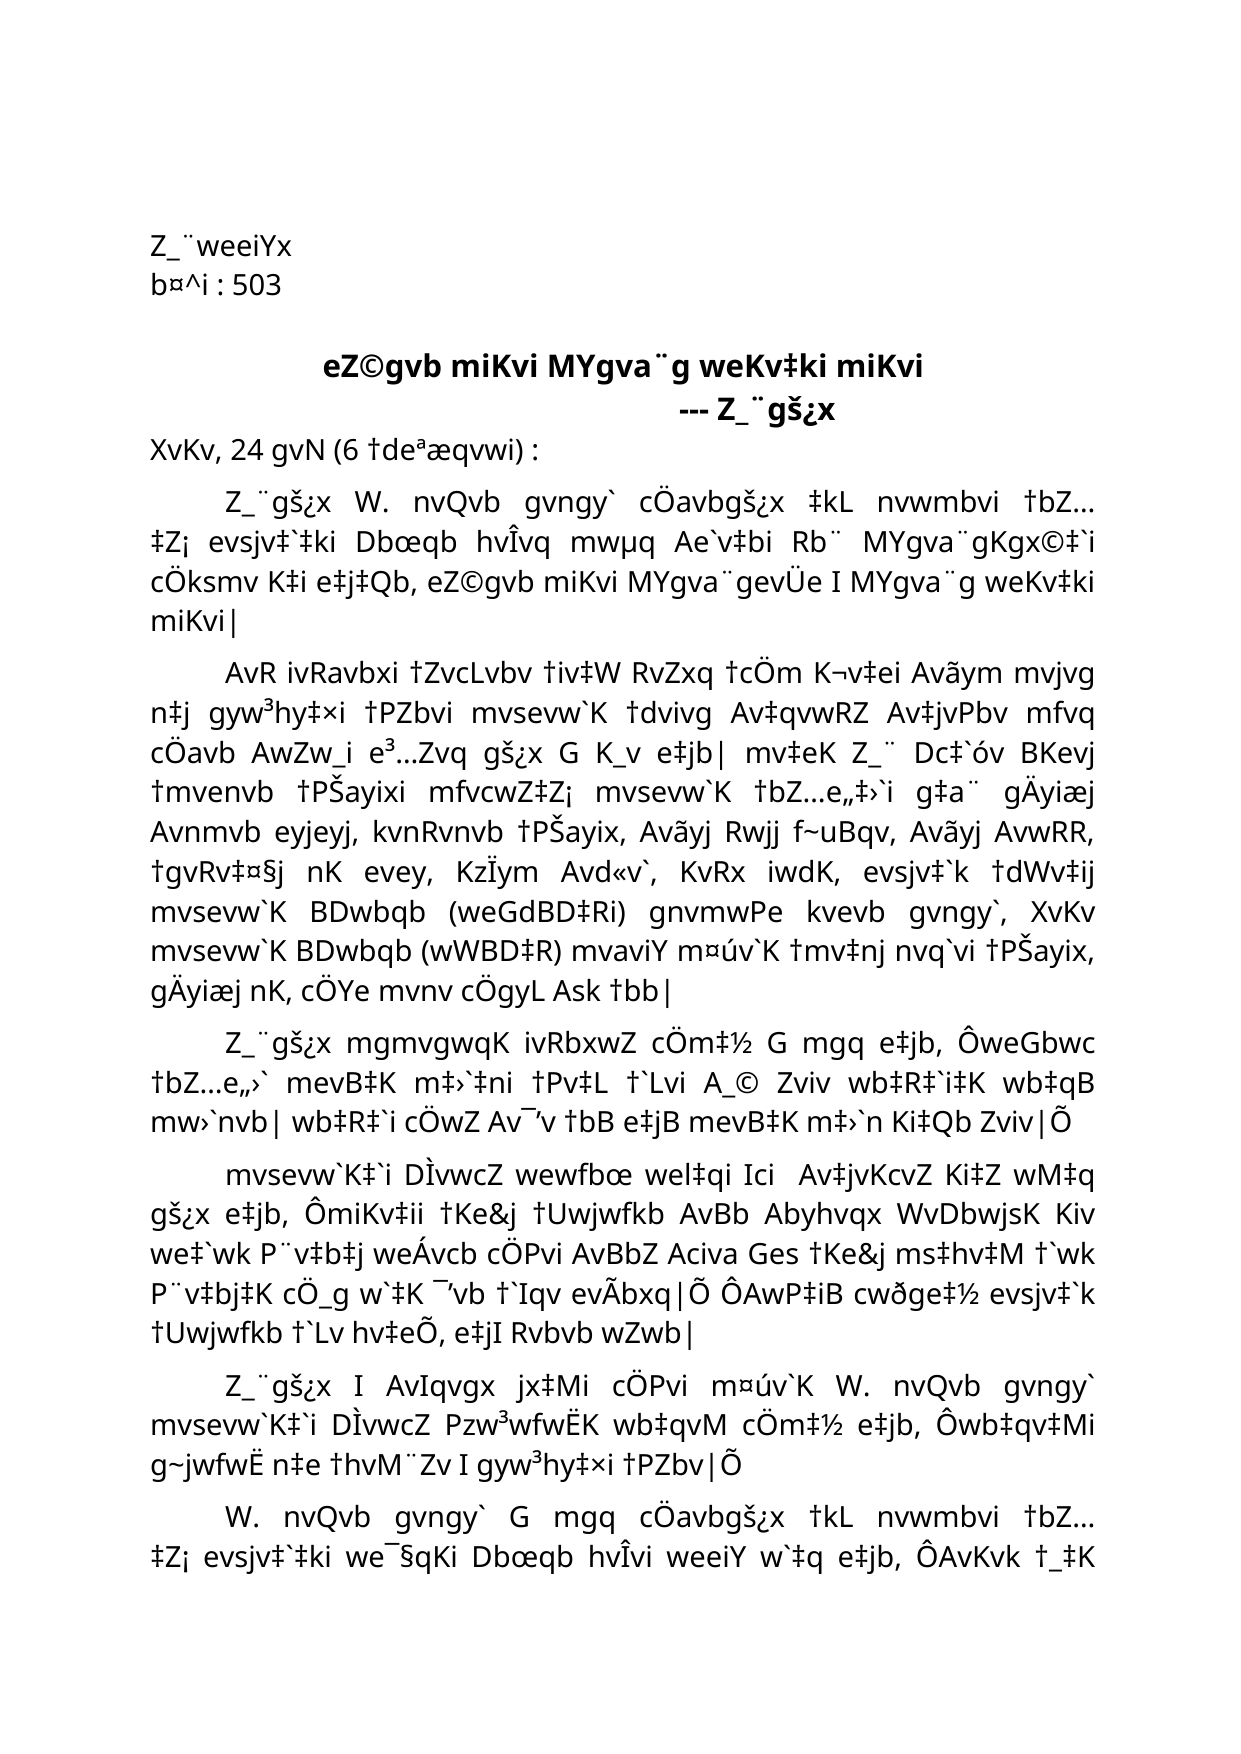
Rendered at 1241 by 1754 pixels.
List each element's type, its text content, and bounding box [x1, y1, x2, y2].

text eZ©gvb miKvi MYgva¨g weKv‡ki miKvi [150, 344, 1096, 387]
text Z_¨gš¿x W. nvQvb gvngy` cÖavbgš¿x ‡kL nvwmbvi †bZ…‡Z¡ evsjv‡`‡ki Dbœqb hvÎvq mwµq Ae`v‡bi Rb¨ MYgva¨gKgx©‡`i cÖksmv K‡i e‡j‡Qb, eZ©gvb miKvi MYgva¨gevÜe I MYgva¨g weKv‡ki miKvi| [150, 481, 1096, 640]
text XvKv, 24 gvN (6 †deªæqvwi) : [150, 429, 1096, 469]
text AvR ivRavbxi †ZvcLvbv †iv‡W RvZxq †cÖm K¬v‡ei Avãym mvjvg n‡j gyw³hy‡×i †PZbvi mvsevw`K †dvivg Av‡qvwRZ Av‡jvPbv mfvq cÖavb AwZw_i e³…Zvq gš¿x G K_v e‡jb| mv‡eK Z_¨ Dc‡`óv BKevj †mvenvb †PŠayixi mfvcwZ‡Z¡ mvsevw`K †bZ…e„‡›`i g‡a¨ gÄyiæj Avnmvb eyjeyj, kvnRvnvb †PŠayix, Avãyj Rwjj f~uBqv, Avãyj AvwRR, †gvRv‡¤§j nK evey, KzÏym Avd«v`, KvRx iwdK, evsjv‡`k †dWv‡ij mvsevw`K BDwbqb (weGdBD‡Ri) gnvmwPe kvevb gvngy`, XvKv mvsevw`K BDwbqb (wWBD‡R) mvaviY m¤úv`K †mv‡nj nvq`vi †PŠayix, gÄyiæj nK, cÖYe mvnv cÖgyL Ask †bb| [150, 653, 1096, 1010]
text Z_¨gš¿x I AvIqvgx jx‡Mi cÖPvi m¤úv`K W. nvQvb gvngy` mvsevw`K‡`i DÌvwcZ Pzw³wfwËK wb‡qvM cÖm‡½ e‡jb, Ôwb‡qv‡Mi g~jwfwË n‡e †hvM¨Zv I gyw³hy‡×i †PZbv|Õ [150, 1365, 1096, 1484]
text mvsevw`K‡`i DÌvwcZ wewfbœ wel‡qi Ici Av‡jvKcvZ Ki‡Z wM‡q gš¿x e‡jb, ÔmiKv‡ii †Ke&j †Uwjwfkb AvBb Abyhvqx WvDbwjsK Kiv we‡`wk P¨v‡b‡j weÁvcb cÖPvi AvBbZ Aciva Ges †Ke&j ms‡hv‡M †`wk P¨v‡bj‡K cÖ_g w`‡K ¯’vb †`Iqv evÃbxq|Õ ÔAwP‡iB cwðge‡½ evsjv‡`k †Uwjwfkb †`Lv hv‡eÕ, e‡jI Rvbvb wZwb| [150, 1154, 1096, 1352]
text Z_¨gš¿x mgmvgwqK ivRbxwZ cÖm‡½ G mgq e‡jb, ÔweGbwc †bZ…e„›` mevB‡K m‡›`‡ni †Pv‡L †`Lvi A_© Zviv wb‡R‡`i‡K wb‡qB mw›`nvb| wb‡R‡`i cÖwZ Av¯’v †bB e‡jB mevB‡K m‡›`n Ki‡Qb Zviv|Õ [150, 1022, 1096, 1141]
text Z_¨weeiYx b¤^i : 503 [150, 225, 1096, 304]
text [150, 1496, 1096, 1576]
text --- Z_¨gš¿x [150, 387, 1096, 429]
